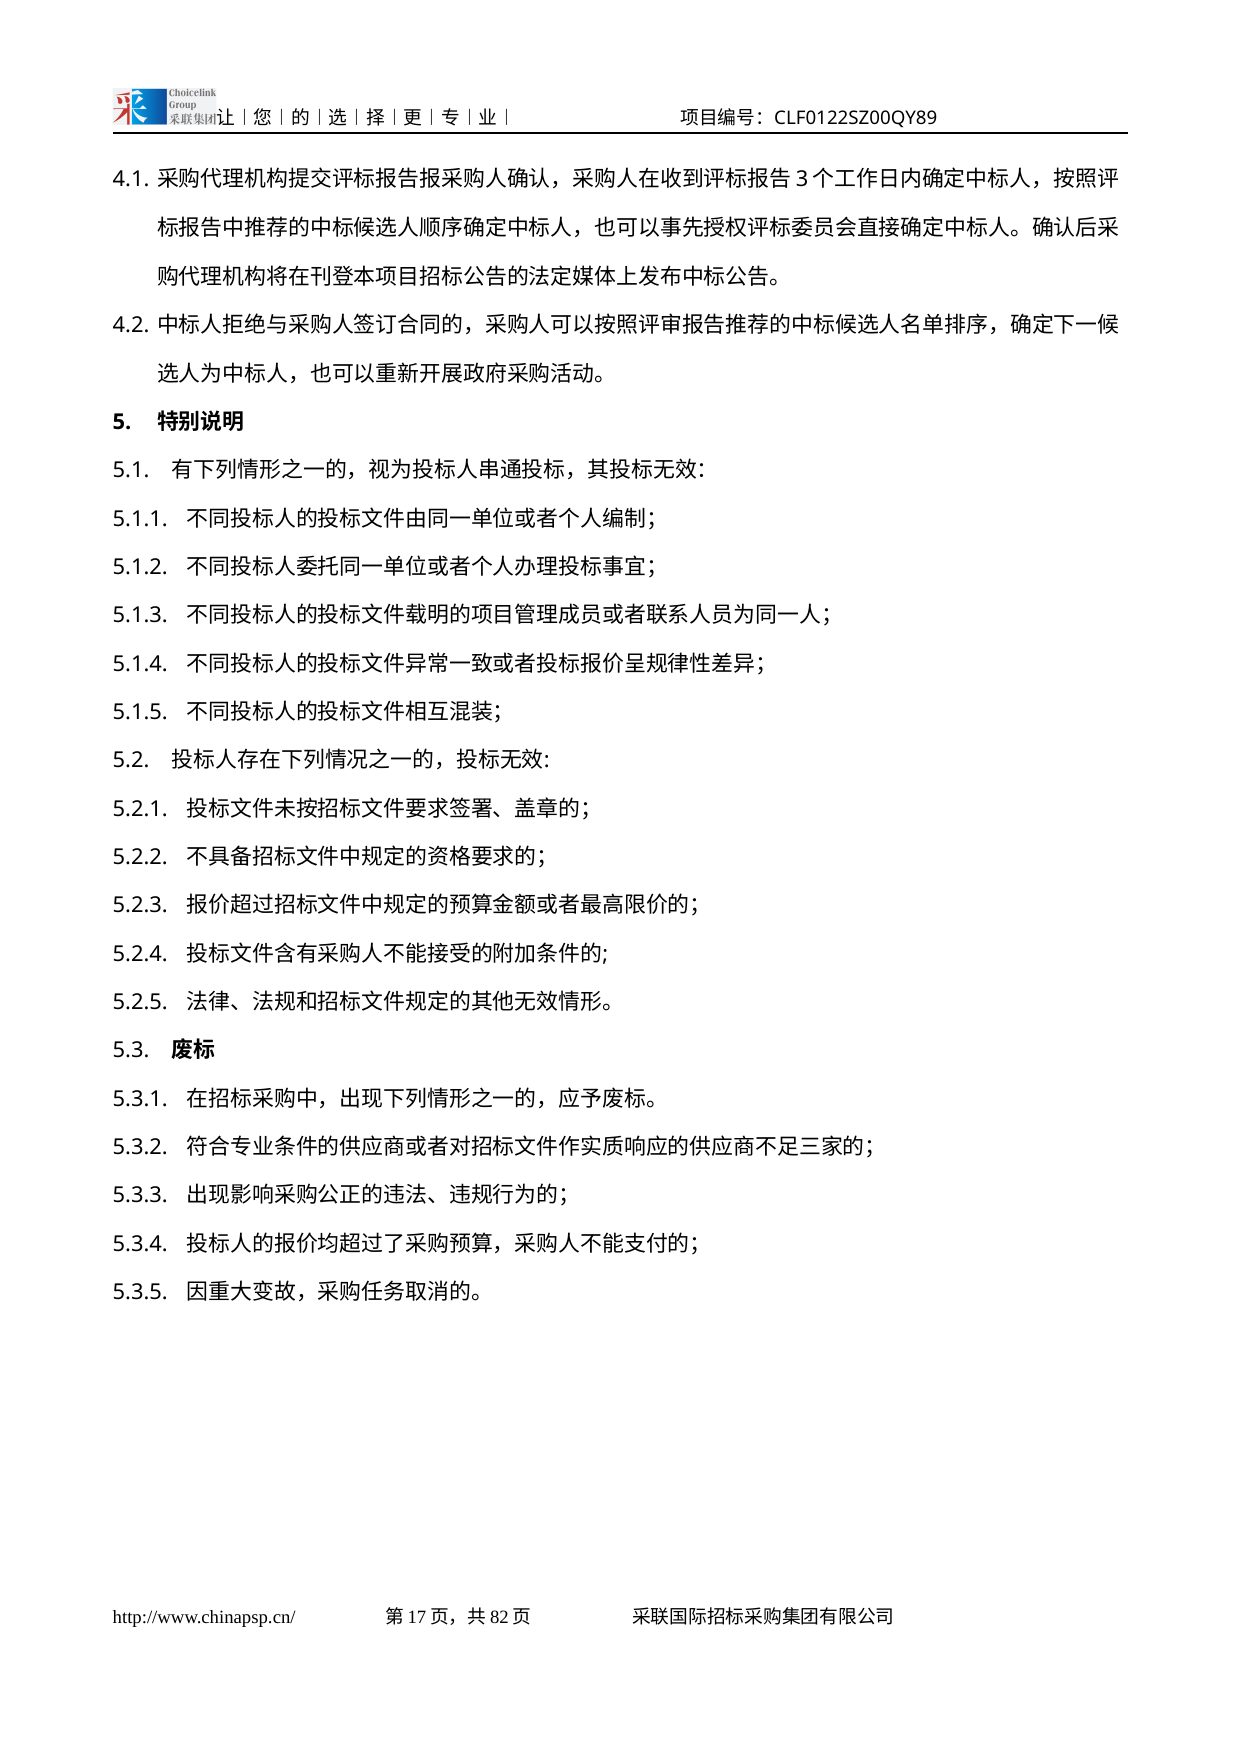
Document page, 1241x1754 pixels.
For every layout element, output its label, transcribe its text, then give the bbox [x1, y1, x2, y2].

list 不同投标人委托同一单位或者个人办理投标事宜； [112, 549, 1128, 581]
list 投标人的报价均超过了采购预算，采购人不能支付的； [112, 1226, 1128, 1258]
list 出现影响采购公正的违法、违规行为的； [112, 1177, 1128, 1210]
list 不同投标人的投标文件异常一致或者投标报价呈规律性差异； [112, 646, 1128, 678]
list 法律、法规和招标文件规定的其他无效情形。 [112, 984, 1128, 1016]
list 特别说明 [112, 404, 1128, 436]
list 中标人拒绝与采购人签订合同的，采购人可以按照评审报告推荐的中标候选人名单排序，确定下一候选人为中标人，也可以重新开展政府采购活动。 [112, 307, 1128, 388]
picture [112, 88, 217, 125]
list 废标 [112, 1032, 1128, 1065]
list 不同投标人的投标文件载明的项目管理成员或者联系人员为同一人； [112, 597, 1128, 630]
list 投标文件未按招标文件要求签署、盖章的； [112, 791, 1128, 823]
list 采购代理机构提交评标报告报采购人确认，采购人在收到评标报告3个工作日内确定中标人，按照评标报告中推荐的中标候选人顺序确定中标人，也可以事先授权评标委员会直接确定中标人。确认后采购代理机构将在刊登本项目招标公告的法定媒体上发布中标公告。 [112, 161, 1128, 291]
list 有下列情形之一的，视为投标人串通投标，其投标无效： [112, 452, 1128, 485]
list 报价超过招标文件中规定的预算金额或者最高限价的； [112, 887, 1128, 920]
list 不同投标人的投标文件相互混装； [112, 694, 1128, 726]
list 投标人存在下列情况之一的，投标无效: [112, 742, 1128, 775]
list 不同投标人的投标文件由同一单位或者个人编制； [112, 501, 1128, 533]
list 不具备招标文件中规定的资格要求的； [112, 839, 1128, 871]
list 在招标采购中，出现下列情形之一的，应予废标。 [112, 1081, 1128, 1113]
list 因重大变故，采购任务取消的。 [112, 1274, 1128, 1306]
list 投标文件含有采购人不能接受的附加条件的; [112, 936, 1128, 968]
list 符合专业条件的供应商或者对招标文件作实质响应的供应商不足三家的； [112, 1129, 1128, 1161]
